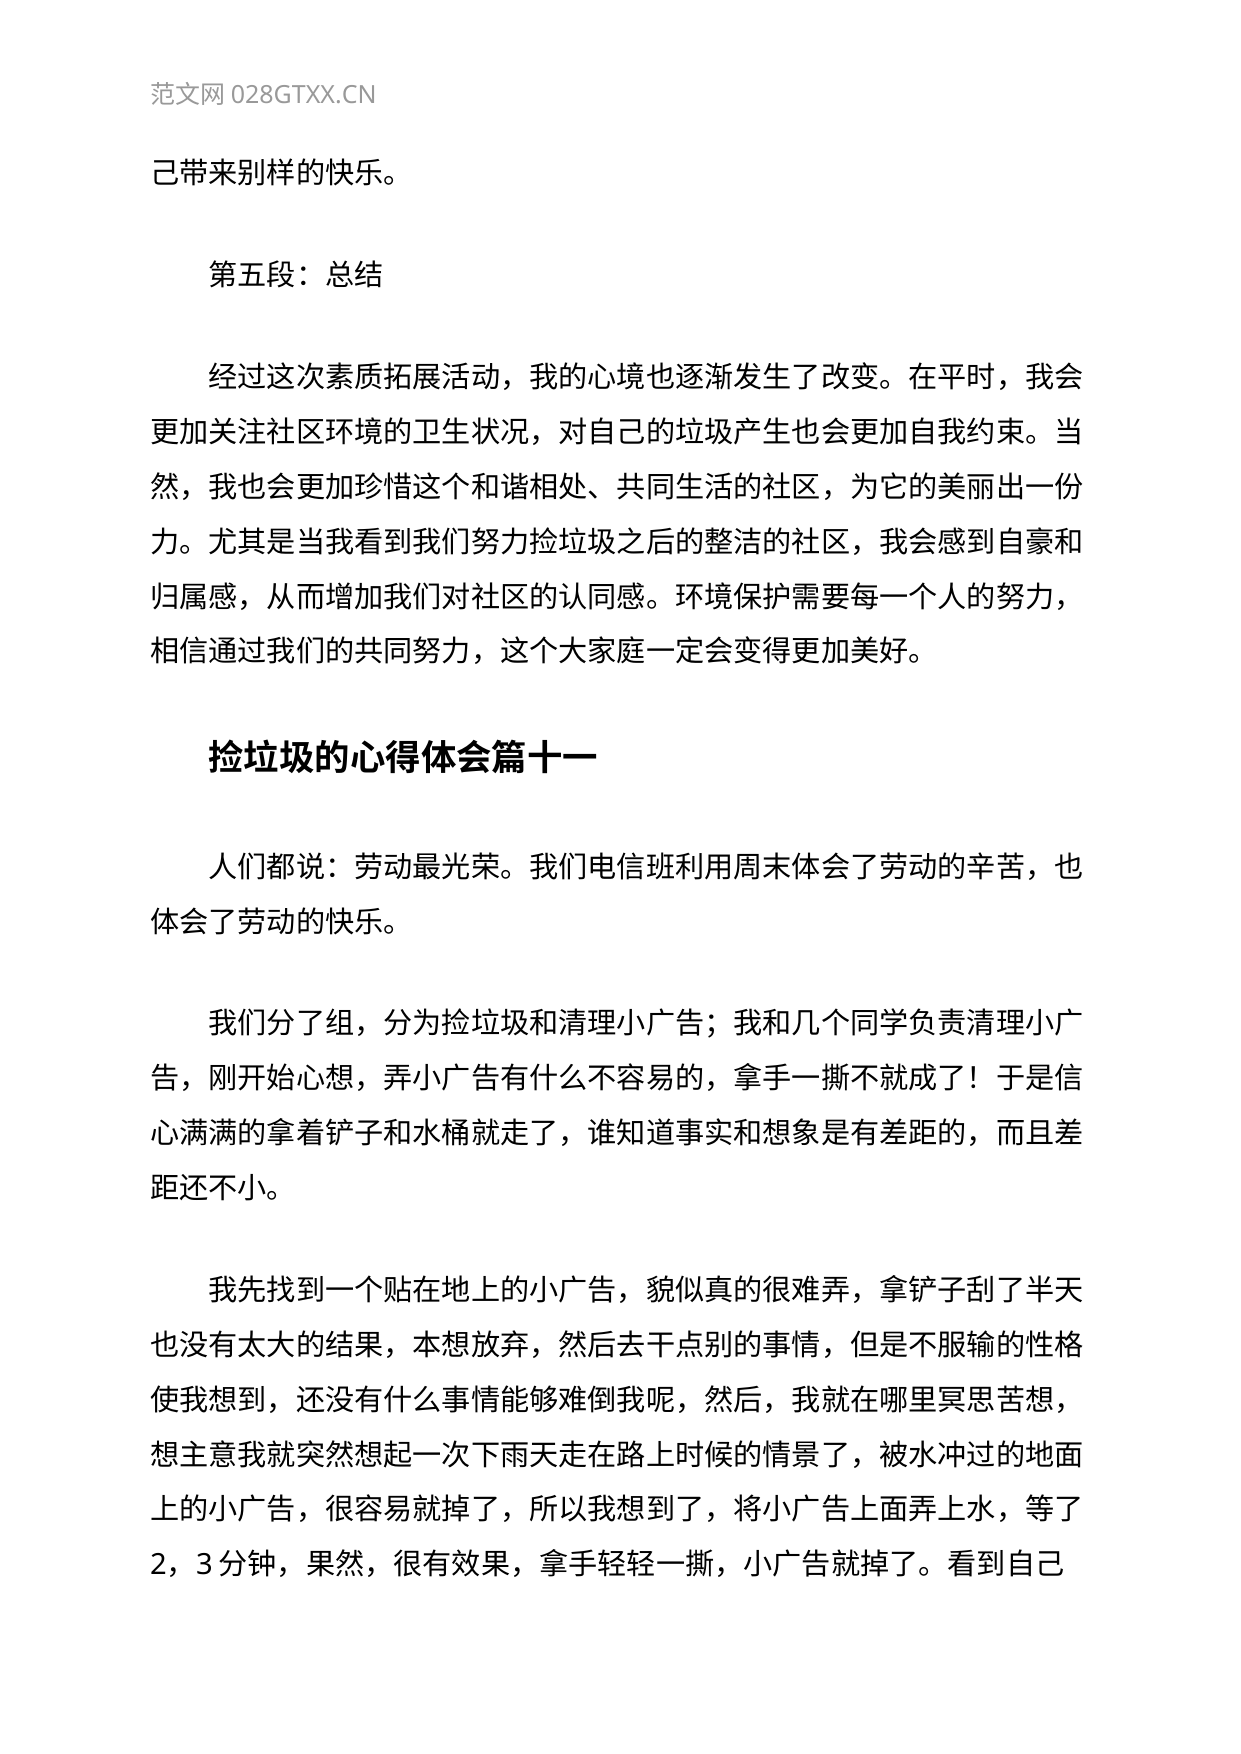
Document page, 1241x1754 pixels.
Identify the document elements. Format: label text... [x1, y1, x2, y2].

text 捡垃圾的心得体会篇十一 [150, 730, 1090, 781]
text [150, 150, 1090, 192]
text 我们分了组，分为捡垃圾和清理小广告；我和几个同学负责清理小广告，刚开始心想，弄小广告有什么不容易的，拿手一撕不就成了！于是信心满满的拿着铲子和水桶就走了，谁知道事实和想象是有差距的，而且差距还不小。 [150, 1000, 1090, 1207]
text 经过这次素质拓展活动，我的心境也逐渐发生了改变。在平时，我会更加关注社区环境的卫生状况，对自己的垃圾产生也会更加自我约束。当然，我也会更加珍惜这个和谐相处、共同生活的社区，为它的美丽出一份力。尤其是当我看到我们努力捡垃圾之后的整洁的社区，我会感到自豪和归属感，从而增加我们对社区的认同感。环境保护需要每一个人的努力，相信通过我们的共同努力，这个大家庭一定会变得更加美好。 [150, 353, 1090, 670]
text 第五段：总结 [150, 252, 1090, 294]
text 人们都说：劳动最光荣。我们电信班利用周末体会了劳动的辛苦，也体会了劳动的快乐。 [150, 843, 1090, 940]
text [150, 1266, 1090, 1583]
